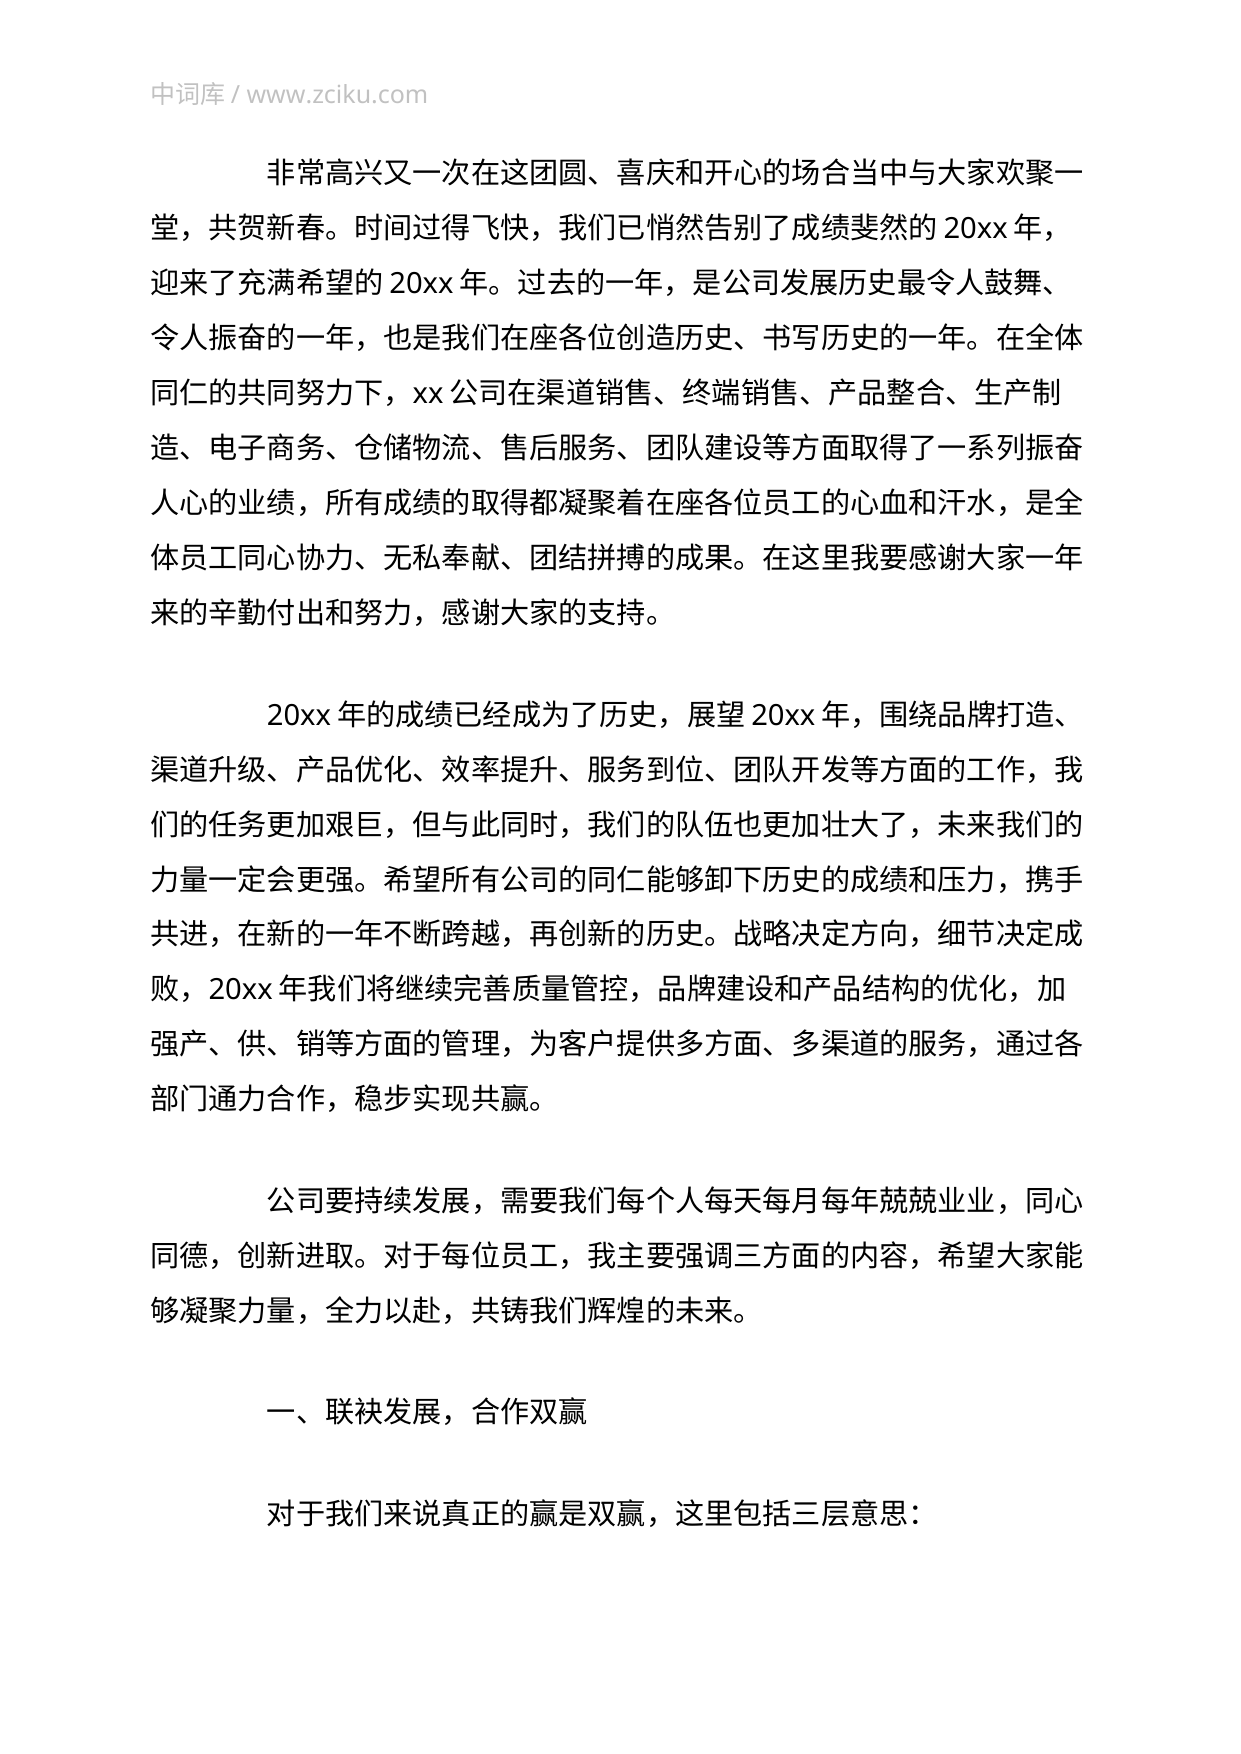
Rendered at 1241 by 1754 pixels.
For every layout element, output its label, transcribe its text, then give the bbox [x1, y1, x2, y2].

text 公司要持续发展，需要我们每个人每天每月每年兢兢业业，同心同德，创新进取。对于每位员工，我主要强调三方面的内容，希望大家能够凝聚力量，全力以赴，共铸我们辉煌的未来。 [150, 1177, 1090, 1329]
text 20xx年的成绩已经成为了历史，展望20xx年，围绕品牌打造、渠道升级、产品优化、效率提升、服务到位、团队开发等方面的工作，我们的任务更加艰巨，但与此同时，我们的队伍也更加壮大了，未来我们的力量一定会更强。希望所有公司的同仁能够卸下历史的成绩和压力，携手共进，在新的一年不断跨越，再创新的历史。战略决定方向，细节决定成败，20xx年我们将继续完善质量管控，品牌建设和产品结构的优化，加强产、供、销等方面的管理，为客户提供多方面、多渠道的服务，通过各部门通力合作，稳步实现共赢。 [150, 691, 1090, 1118]
text 非常高兴又一次在这团圆、喜庆和开心的场合当中与大家欢聚一堂，共贺新春。时间过得飞快，我们已悄然告别了成绩斐然的20xx年，迎来了充满希望的20xx年。过去的一年，是公司发展历史最令人鼓舞、令人振奋的一年，也是我们在座各位创造历史、书写历史的一年。在全体同仁的共同努力下，xx公司在渠道销售、终端销售、产品整合、生产制造、电子商务、仓储物流、售后服务、团队建设等方面取得了一系列振奋人心的业绩，所有成绩的取得都凝聚着在座各位员工的心血和汗水，是全体员工同心协力、无私奉献、团结拼搏的成果。在这里我要感谢大家一年来的辛勤付出和努力，感谢大家的支持。 [150, 150, 1090, 632]
text 对于我们来说真正的赢是双赢，这里包括三层意思： [150, 1491, 1090, 1533]
text 一、联袂发展，合作双赢 [150, 1389, 1090, 1431]
